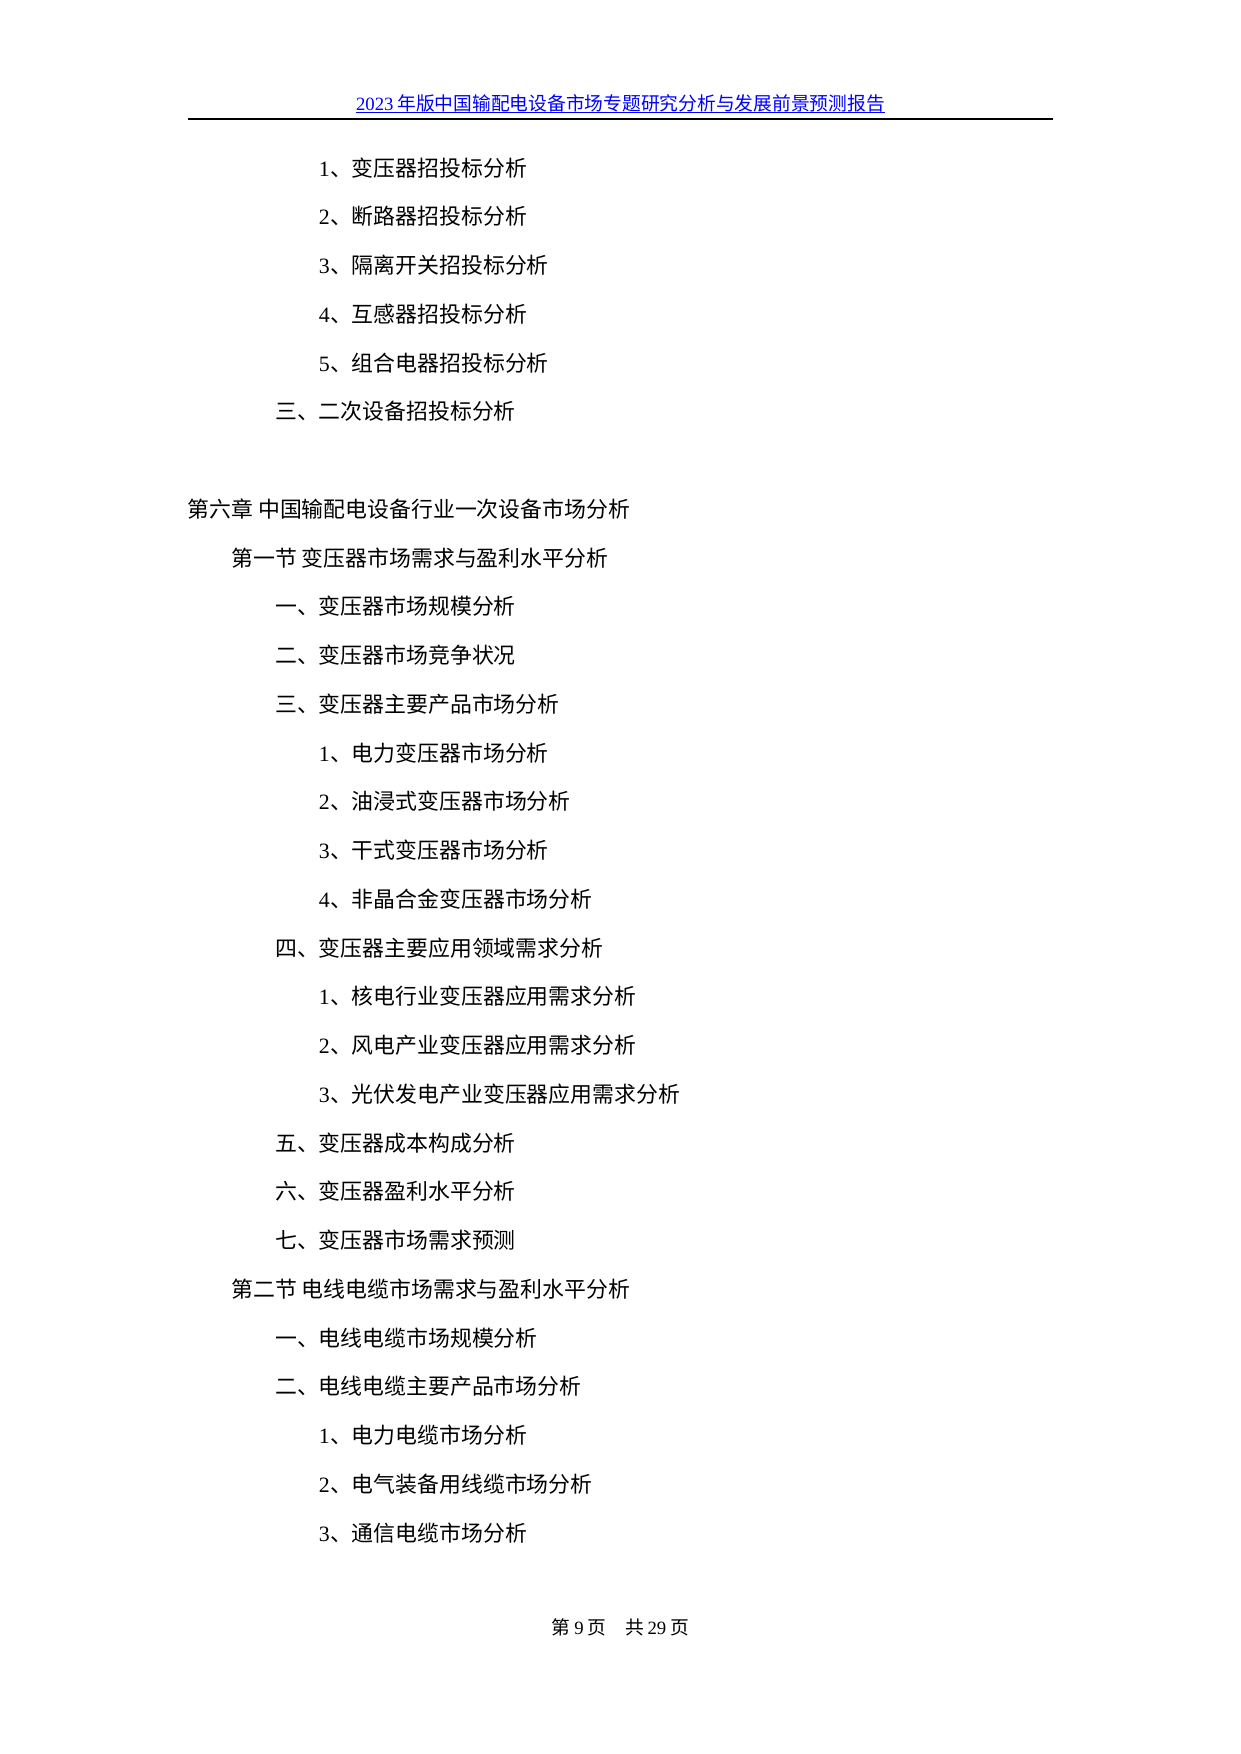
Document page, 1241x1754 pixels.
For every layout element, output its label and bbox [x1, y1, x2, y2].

text [187, 150, 1053, 1548]
